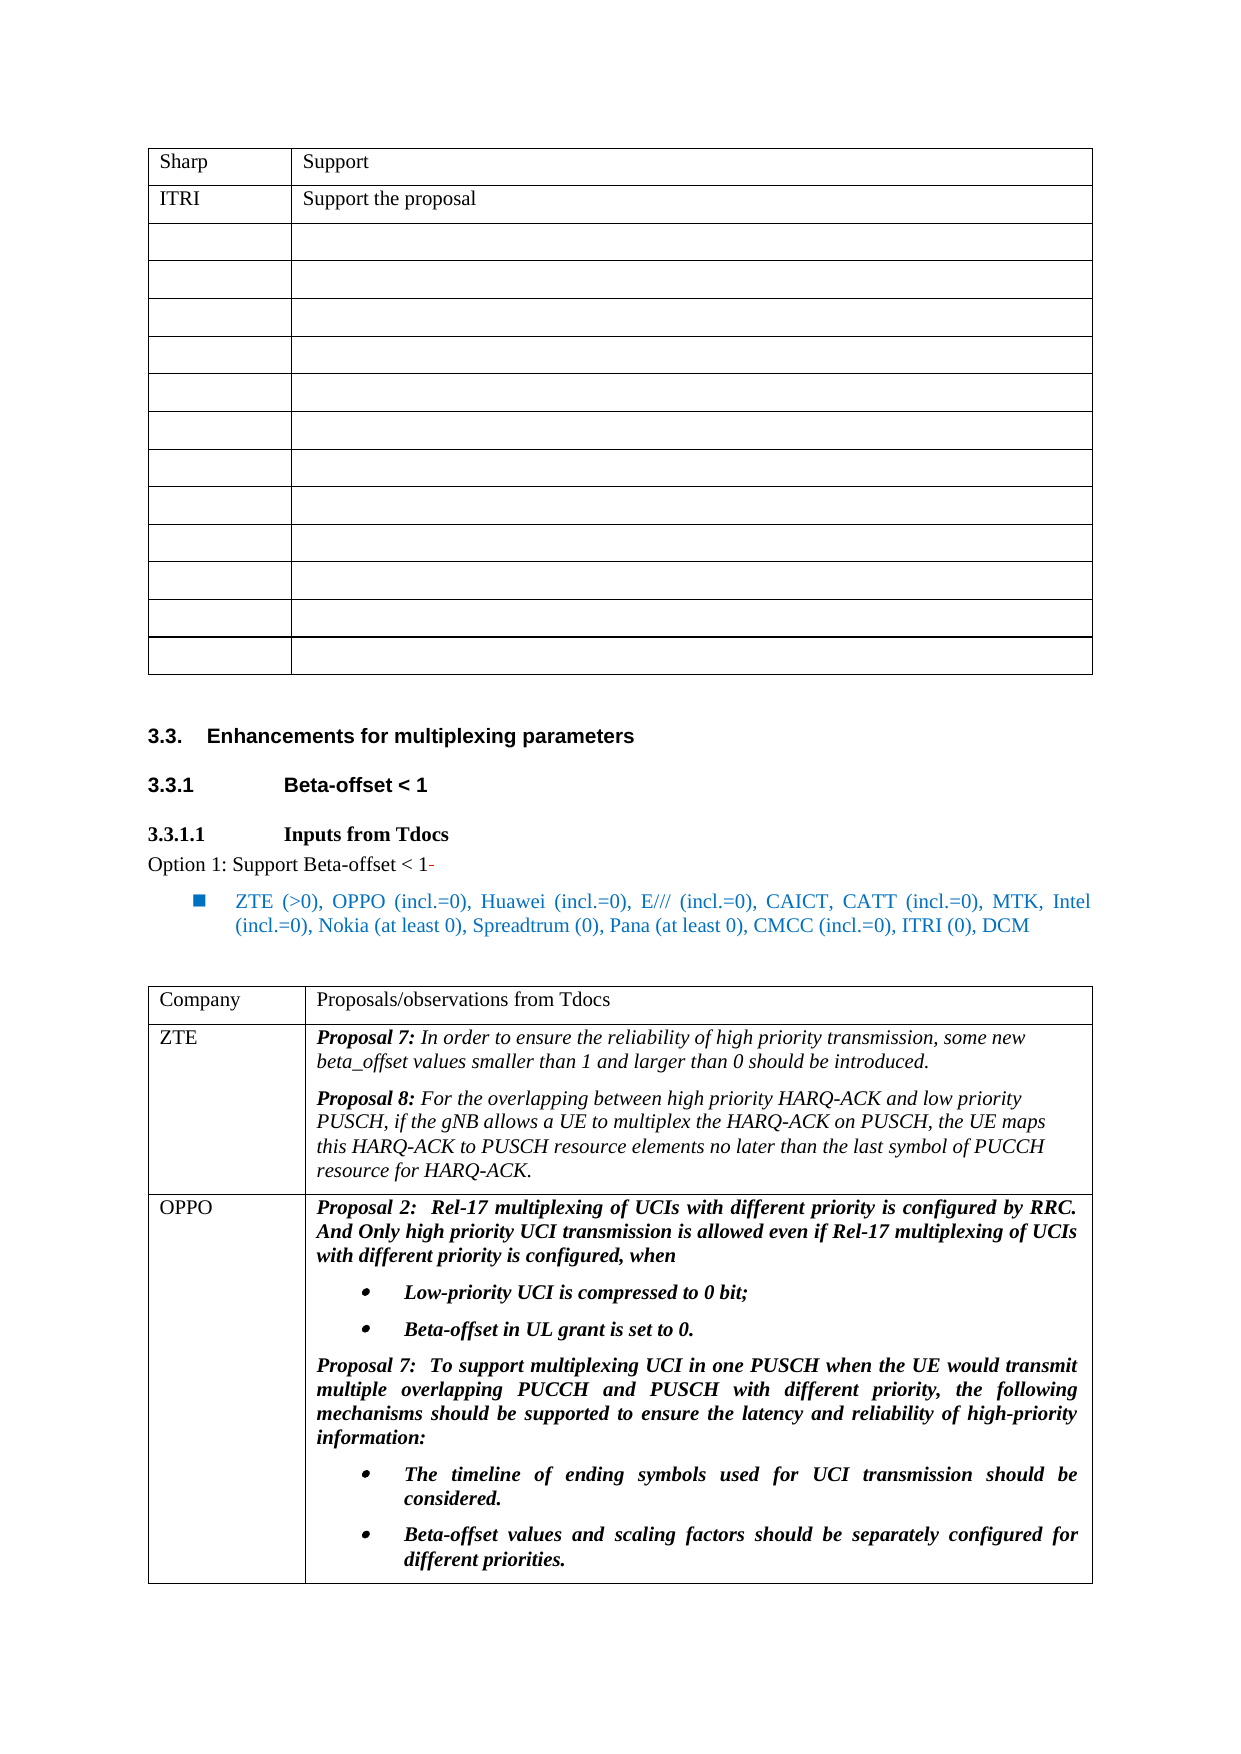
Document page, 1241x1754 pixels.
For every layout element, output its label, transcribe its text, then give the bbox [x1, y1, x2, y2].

table_cell Support [292, 149, 1092, 185]
table_cell Support the proposal [292, 186, 1092, 223]
subtitle Enhancements for multiplexing parameters [148, 724, 1093, 748]
table_cell [149, 374, 291, 411]
table_cell [292, 525, 1092, 561]
table_header Proposals/observations from Tdocs [306, 987, 1092, 1024]
subtitle Inputs from Tdocs [148, 822, 1093, 846]
table_cell OPPO [149, 1195, 305, 1583]
table_cell [292, 638, 1092, 674]
table_cell [149, 600, 291, 636]
table_cell [149, 261, 291, 298]
table_header Company [149, 987, 305, 1024]
table_cell [292, 374, 1092, 411]
table_cell [149, 337, 291, 373]
table_cell [292, 562, 1092, 599]
table_cell Sharp [149, 149, 291, 185]
table_cell [149, 487, 291, 524]
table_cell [306, 1195, 1092, 1583]
table_cell [292, 261, 1092, 298]
table_cell [149, 412, 291, 448]
table_cell Proposal 7: In order to ensure the reliability of high priority transmission, some new beta_offset values smaller than 1 and larger than 0 should be introduced. Proposal 8: For the overlapping between high priority HARQ-ACK and low priority PUSCH, if the gNB allows a UE to multiplex the HARQ-ACK on PUSCH, the UE maps this HARQ-ACK to PUSCH resource elements no later than the last symbol of PUCCH resource for HARQ-ACK. [306, 1025, 1092, 1194]
table_cell ITRI [149, 186, 291, 223]
table_cell [292, 337, 1092, 373]
text Option 1: Support Beta-offset < 1 [148, 852, 1093, 876]
table_cell [292, 299, 1092, 336]
table_cell [149, 638, 291, 674]
table_cell [292, 450, 1092, 486]
table_cell [149, 562, 291, 599]
table_cell [292, 600, 1092, 636]
table_cell ZTE [149, 1025, 305, 1194]
table_cell [149, 450, 291, 486]
table_cell [149, 224, 291, 260]
subtitle Beta-offset < 1 [148, 773, 1093, 797]
table_cell [149, 525, 291, 561]
table_cell [149, 299, 291, 336]
table_cell [292, 487, 1092, 524]
table_cell [292, 412, 1092, 448]
list ZTE (>0), OPPO (incl.=0), Huawei (incl.=0), E/// (incl.=0), CAICT, CATT (incl.=0), MTK, Intel (incl.=0), Nokia (at least 0), Spreadtrum (0), Pana (at least 0), CMCC (incl.=0), ITRI (0), DCM [191, 889, 1093, 937]
table_cell [292, 224, 1092, 260]
